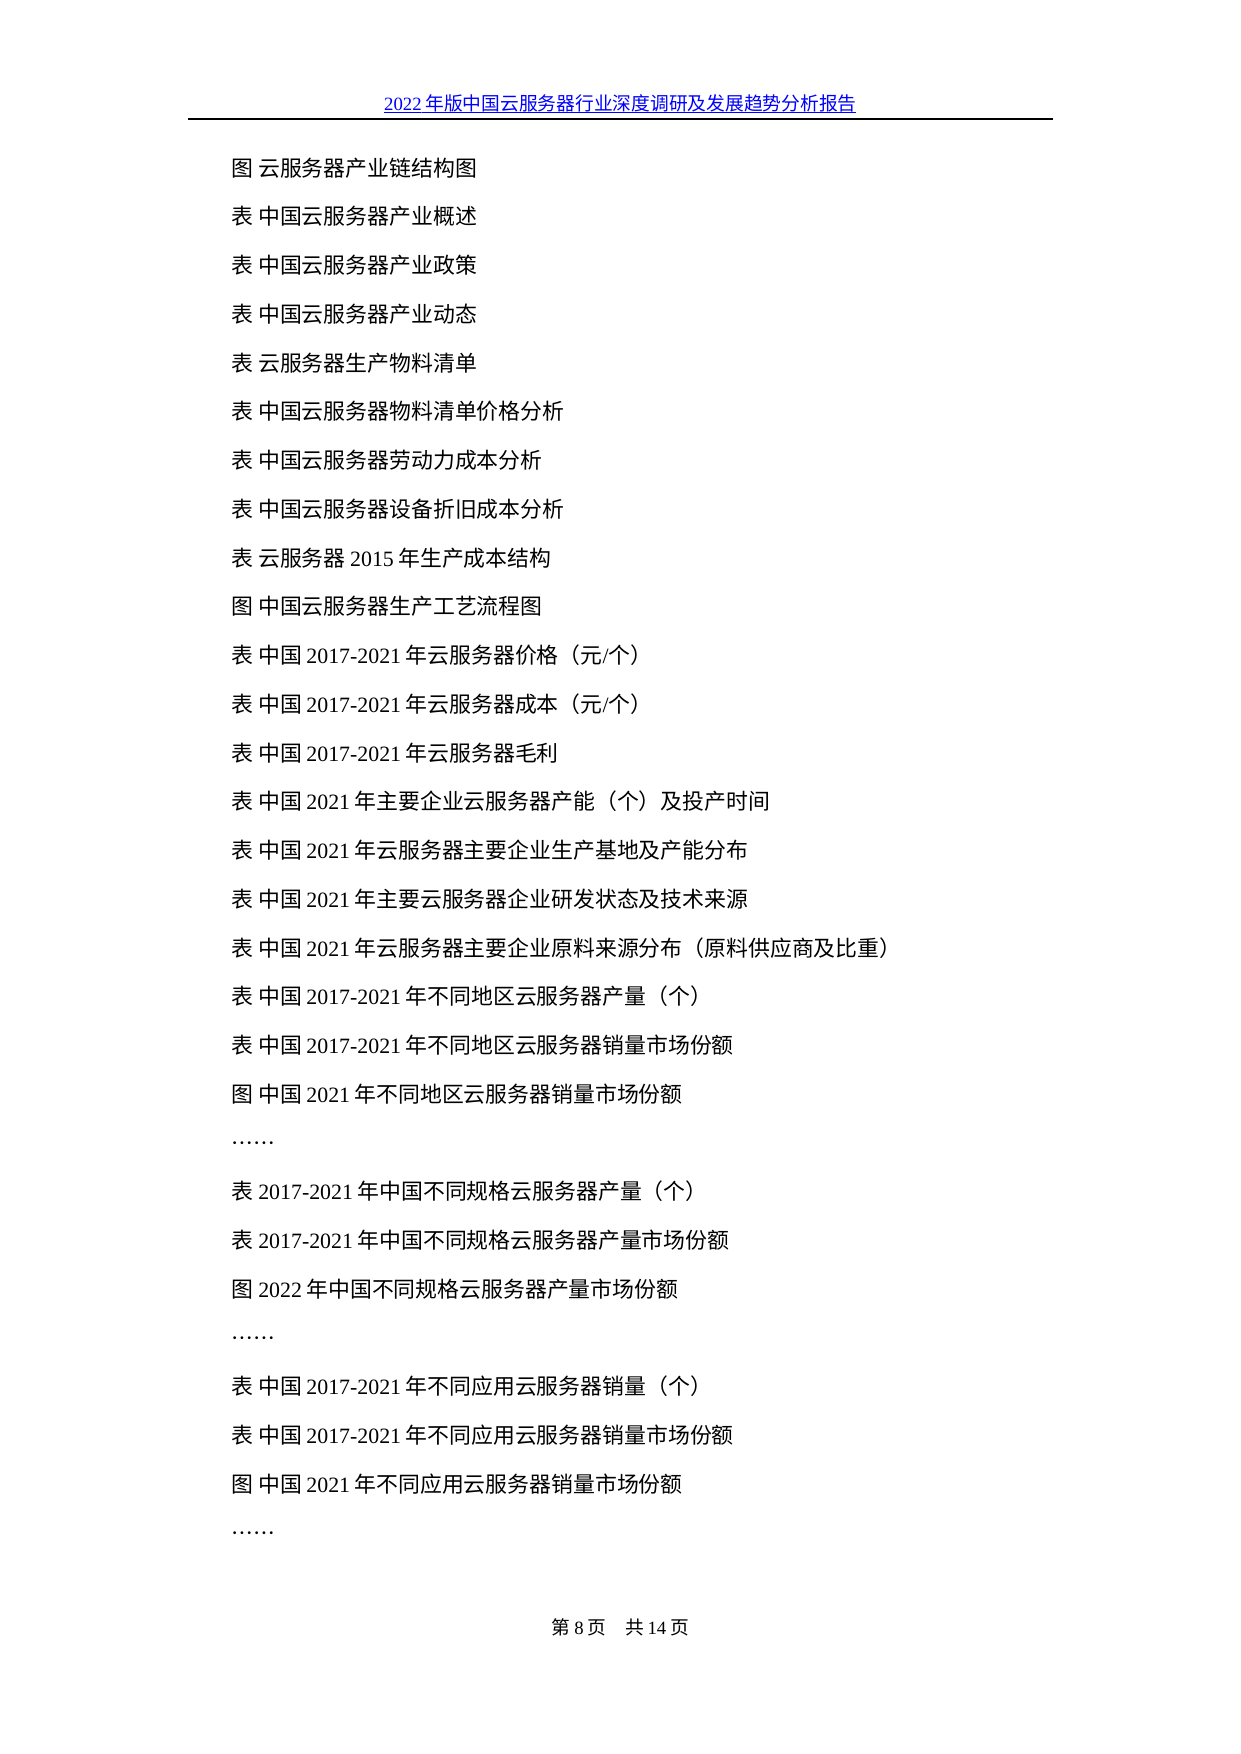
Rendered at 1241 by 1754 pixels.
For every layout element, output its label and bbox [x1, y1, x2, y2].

text [187, 150, 1053, 1548]
